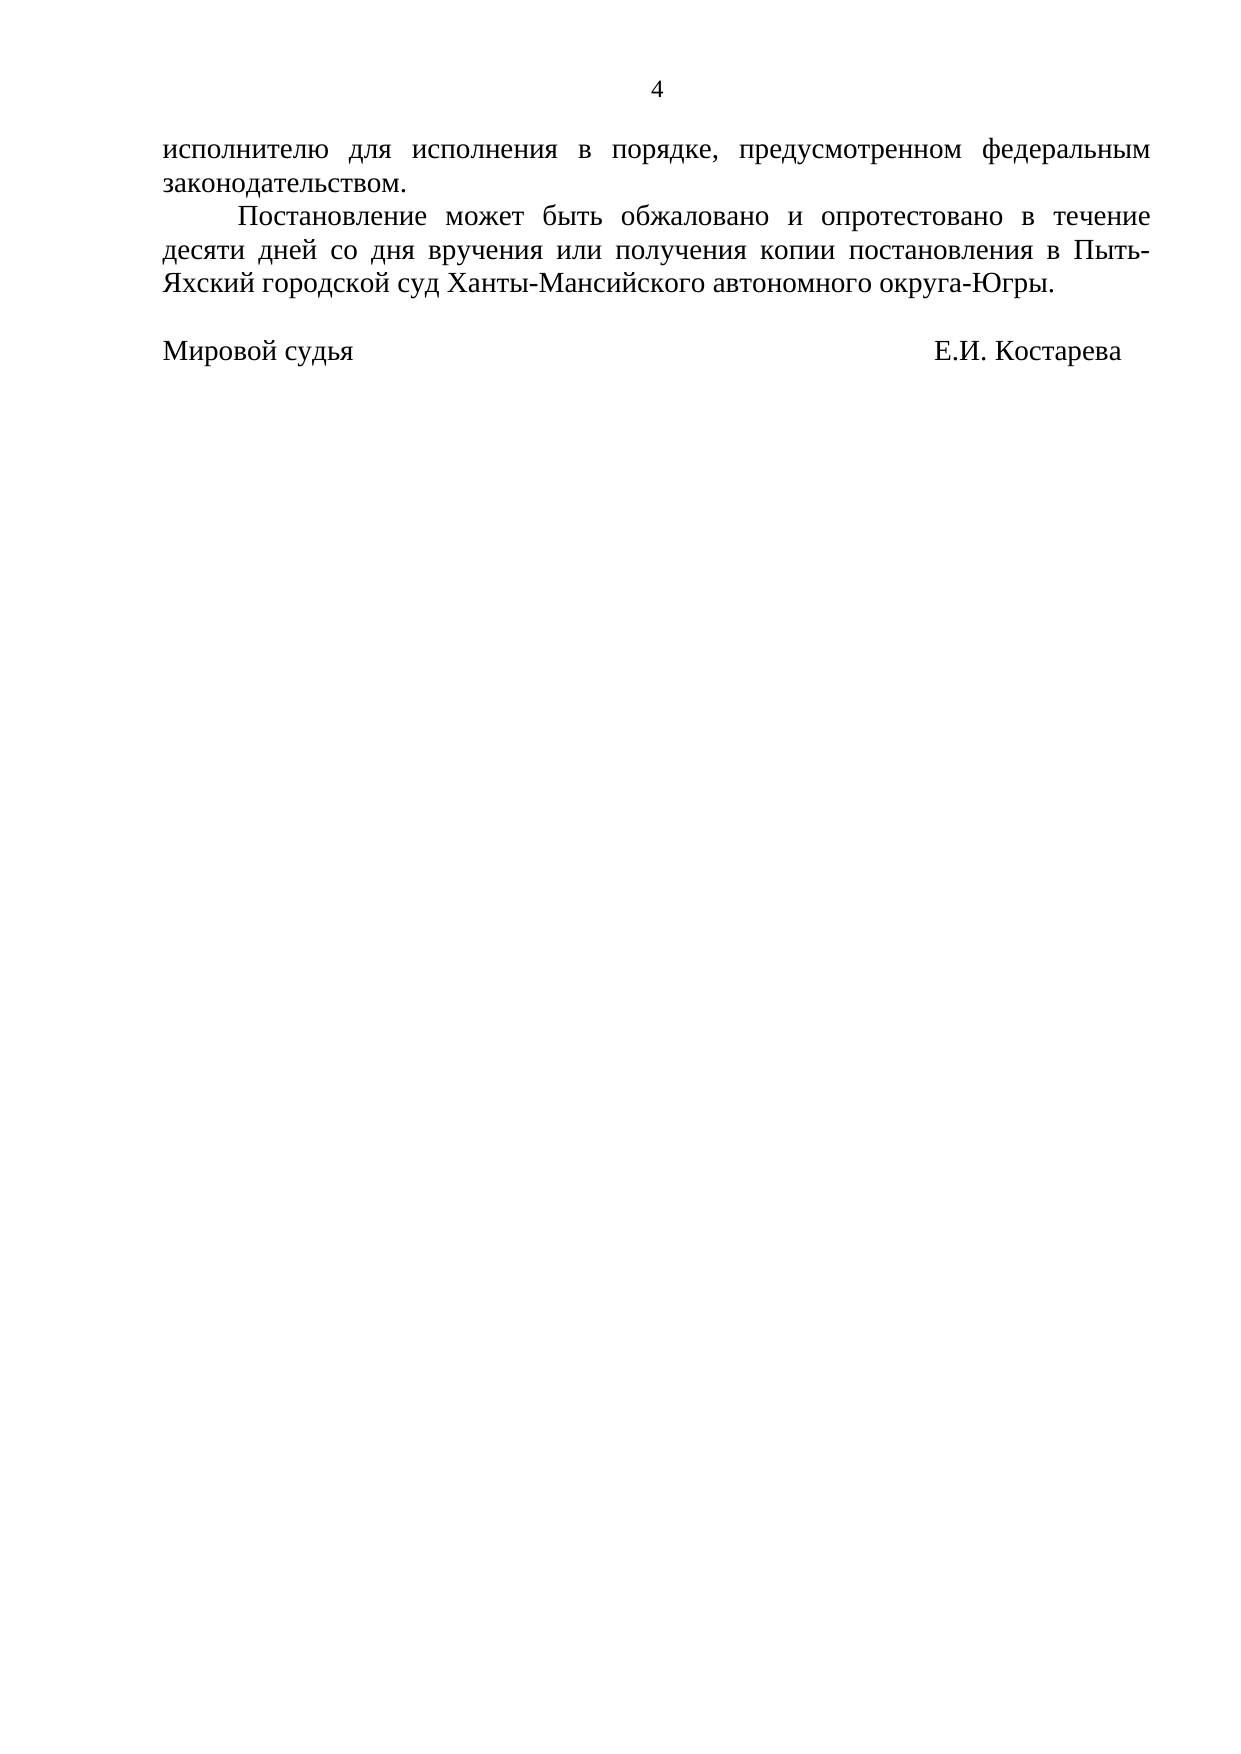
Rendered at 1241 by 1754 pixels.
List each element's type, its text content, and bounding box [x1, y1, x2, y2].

text Постановление может быть обжаловано и опротестовано в течение десяти дней со дня вручения или получения копии постановления в Пыть-Яхский городской суд Ханты-Мансийского автономного округа-Югры. [162, 198, 1152, 299]
text Мировой судья Е.И. Костарева [162, 333, 1152, 366]
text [162, 131, 1152, 198]
